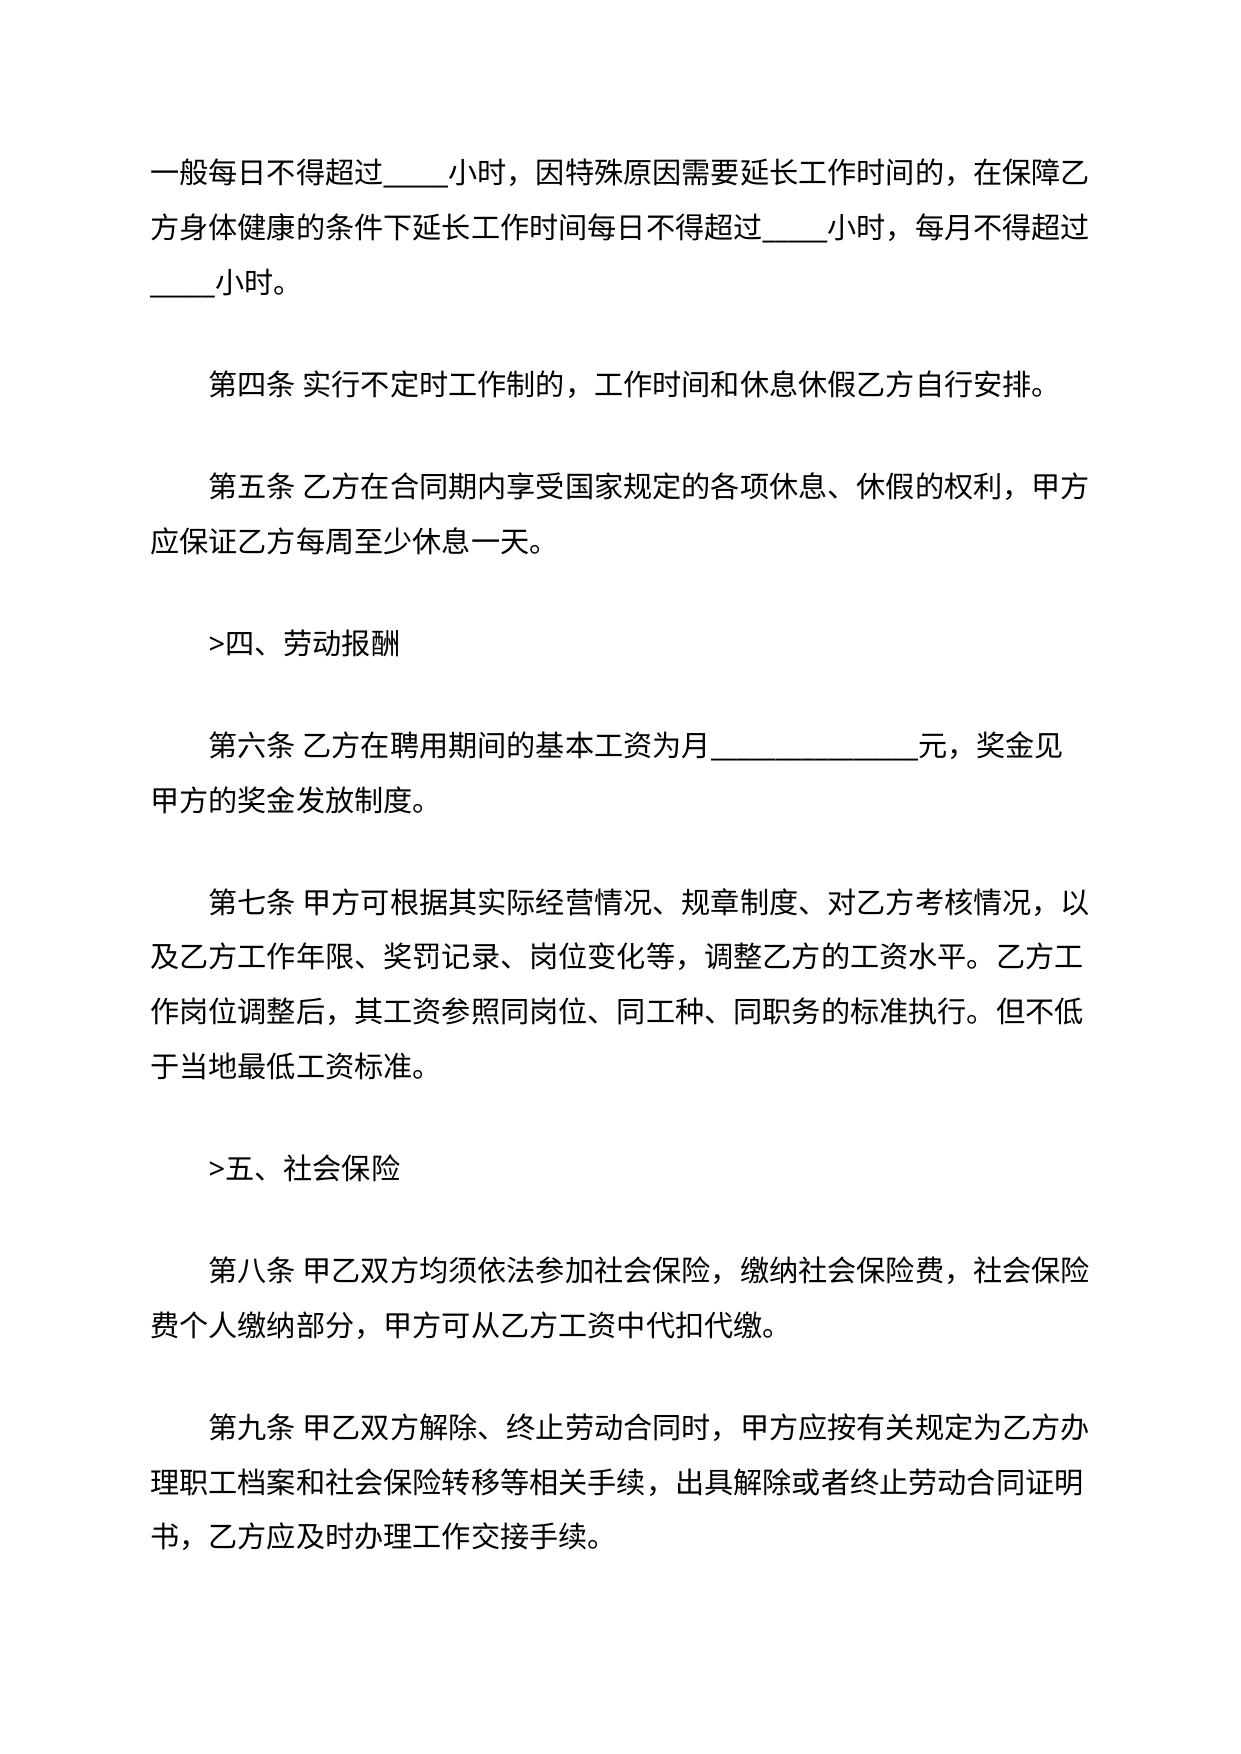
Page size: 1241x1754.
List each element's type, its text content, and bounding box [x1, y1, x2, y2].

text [150, 150, 1090, 302]
text 第六条 乙方在聘用期间的基本工资为月________________元，奖金见甲方的奖金发放制度。 [150, 722, 1090, 820]
text >五、社会保险 [150, 1146, 1090, 1188]
text 第八条 甲乙双方均须依法参加社会保险，缴纳社会保险费，社会保险费个人缴纳部分，甲方可从乙方工资中代扣代缴。 [150, 1248, 1090, 1345]
text 第七条 甲方可根据其实际经营情况、规章制度、对乙方考核情况，以及乙方工作年限、奖罚记录、岗位变化等，调整乙方的工资水平。乙方工作岗位调整后，其工资参照同岗位、同工种、同职务的标准执行。但不低于当地最低工资标准。 [150, 879, 1090, 1086]
text >四、劳动报酬 [150, 620, 1090, 663]
text 第四条 实行不定时工作制的，工作时间和休息休假乙方自行安排。 [150, 362, 1090, 404]
text 第五条 乙方在合同期内享受国家规定的各项休息、休假的权利，甲方应保证乙方每周至少休息一天。 [150, 464, 1090, 561]
text 第九条 甲乙双方解除、终止劳动合同时，甲方应按有关规定为乙方办理职工档案和社会保险转移等相关手续，出具解除或者终止劳动合同证明书，乙方应及时办理工作交接手续。 [150, 1404, 1090, 1556]
